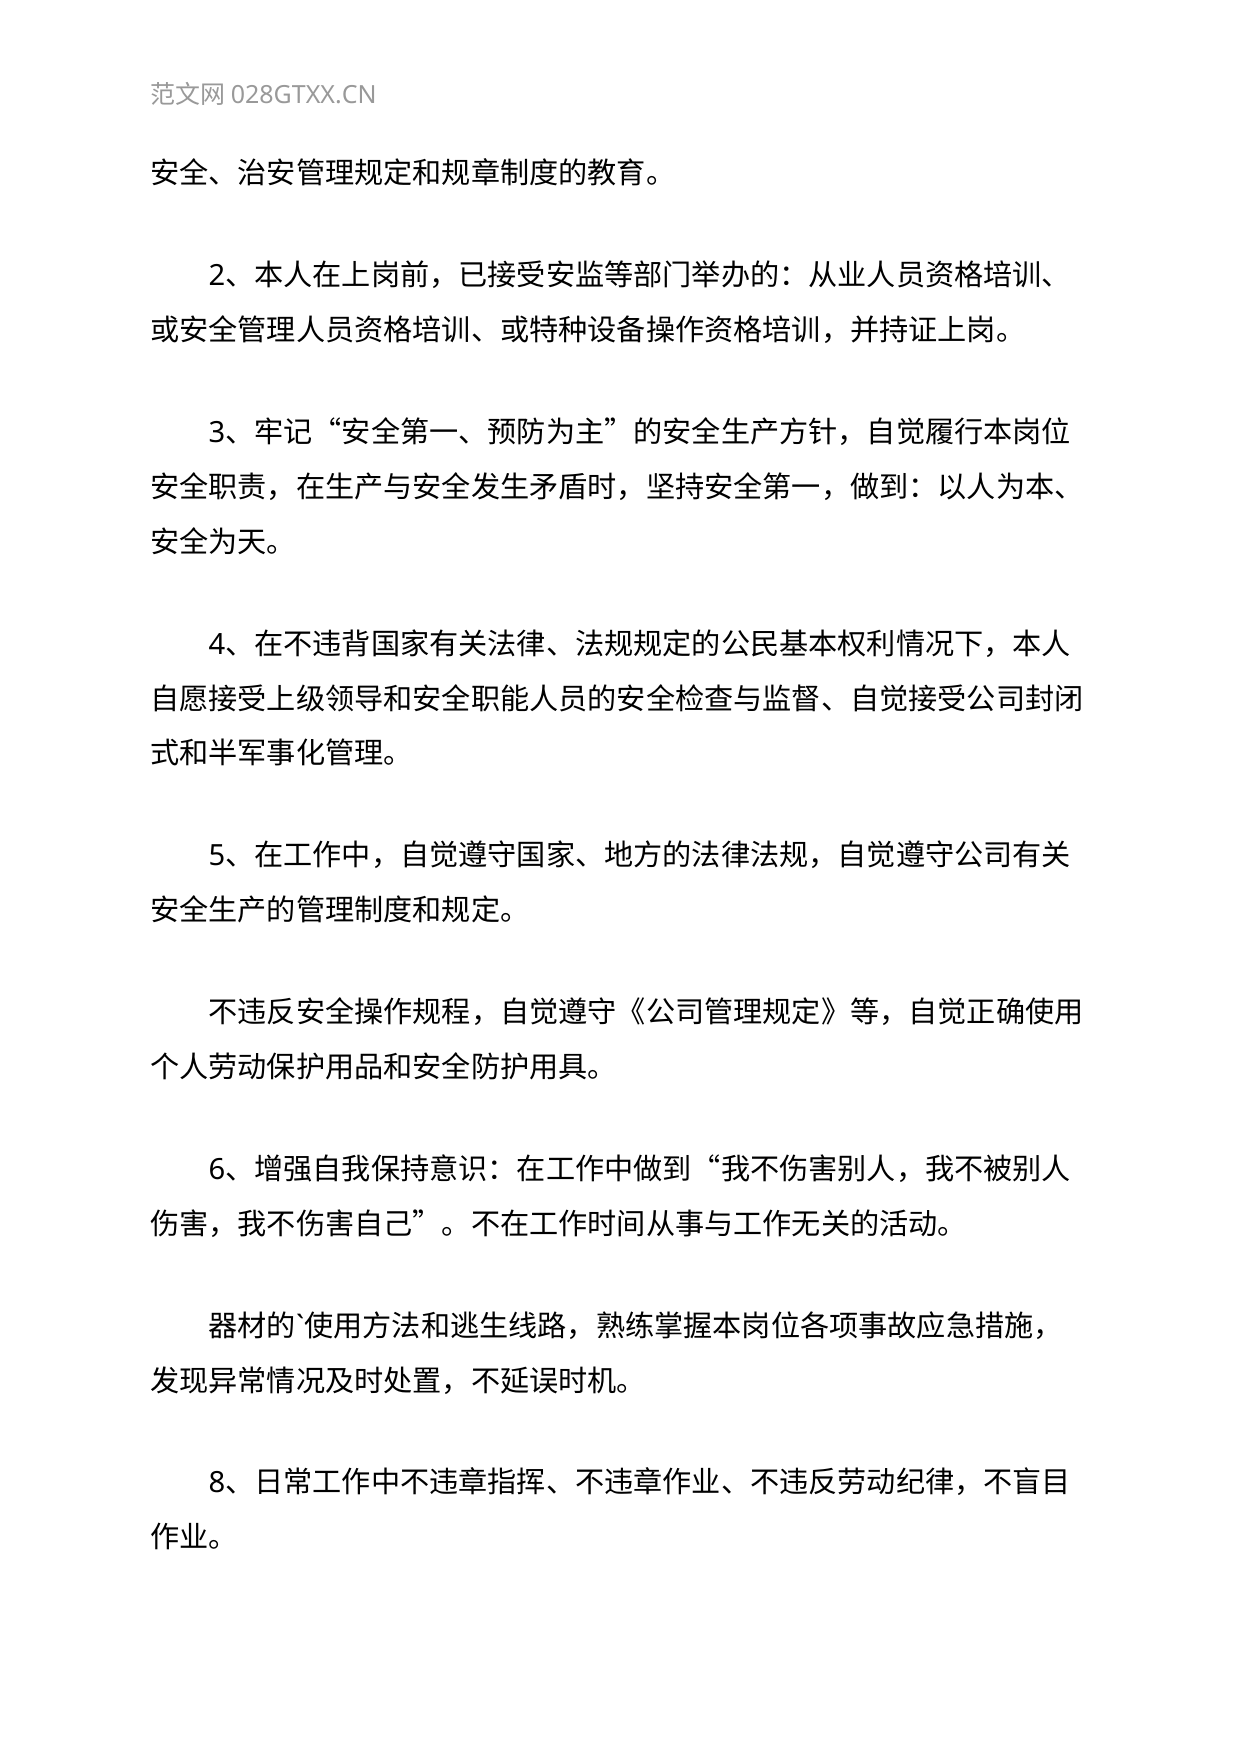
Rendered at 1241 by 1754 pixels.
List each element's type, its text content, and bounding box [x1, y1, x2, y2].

text 不违反安全操作规程，自觉遵守《公司管理规定》等，自觉正确使用个人劳动保护用品和安全防护用具。 [150, 989, 1090, 1086]
text 6、增强自我保持意识：在工作中做到“我不伤害别人，我不被别人伤害，我不伤害自己”。不在工作时间从事与工作无关的活动。 [150, 1145, 1090, 1243]
text 3、牢记“安全第一、预防为主”的安全生产方针，自觉履行本岗位安全职责，在生产与安全发生矛盾时，坚持安全第一，做到：以人为本、安全为天。 [150, 408, 1090, 561]
text 2、本人在上岗前，已接受安监等部门举办的：从业人员资格培训、或安全管理人员资格培训、或特种设备操作资格培训，并持证上岗。 [150, 252, 1090, 349]
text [150, 150, 1090, 192]
text 器材的`使用方法和逃生线路，熟练掌握本岗位各项事故应急措施，发现异常情况及时处置，不延误时机。 [150, 1302, 1090, 1399]
text 4、在不违背国家有关法律、法规规定的公民基本权利情况下，本人自愿接受上级领导和安全职能人员的安全检查与监督、自觉接受公司封闭式和半军事化管理。 [150, 620, 1090, 772]
text 5、在工作中，自觉遵守国家、地方的法律法规，自觉遵守公司有关安全生产的管理制度和规定。 [150, 832, 1090, 929]
text 8、日常工作中不违章指挥、不违章作业、不违反劳动纪律，不盲目作业。 [150, 1459, 1090, 1556]
